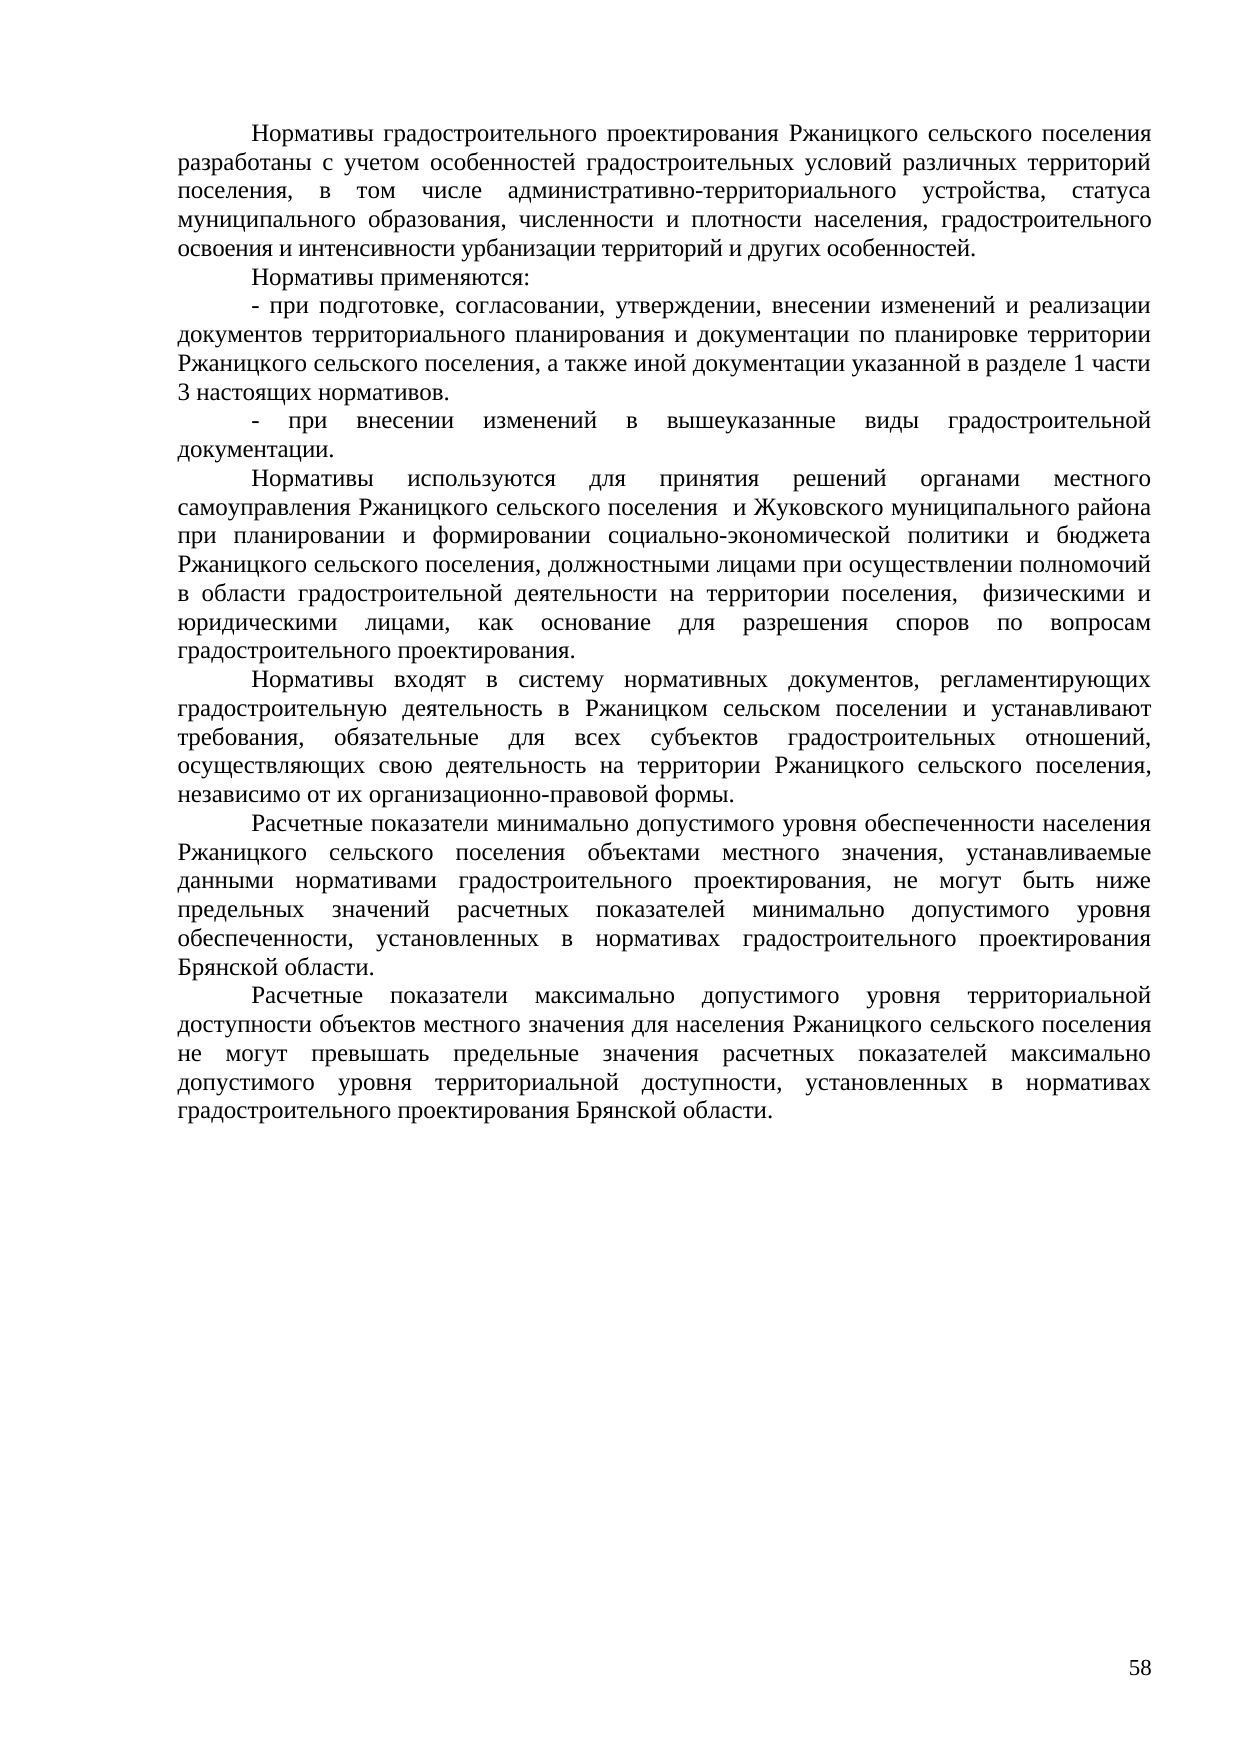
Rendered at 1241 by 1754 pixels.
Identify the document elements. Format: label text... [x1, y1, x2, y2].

text Нормативы используются для принятия решений органами местного самоуправления Ржаницкого сельского поселения и Жуковского муниципального района при планировании и формировании социально-экономической политики и бюджета Ржаницкого сельского поселения, должностными лицами при осуществлении полномочий в области градостроительной деятельности на территории поселения, физическими и юридическими лицами, как основание для разрешения споров по вопросам градостроительного проектирования. [177, 463, 1152, 664]
text Нормативы градостроительного проектирования Ржаницкого сельского поселения разработаны с учетом особенностей градостроительных условий различных территорий поселения, в том числе административно-территориального устройства, статуса муниципального образования, численности и плотности населения, градостроительного освоения и интенсивности урбанизации территорий и других особенностей. [177, 118, 1152, 262]
text - при внесении изменений в вышеуказанные виды градостроительной документации. [177, 406, 1152, 463]
text Расчетные показатели максимально допустимого уровня территориальной доступности объектов местного значения для населения Ржаницкого сельского поселения не могут превышать предельные значения расчетных показателей максимально допустимого уровня территориальной доступности, установленных в нормативах градостроительного проектирования Брянской области. [177, 981, 1152, 1124]
text Расчетные показатели минимально допустимого уровня обеспеченности населения Ржаницкого сельского поселения объектами местного значения, устанавливаемые данными нормативами градостроительного проектирования, не могут быть ниже предельных значений расчетных показателей минимально допустимого уровня обеспеченности, установленных в нормативах градостроительного проектирования Брянской области. [177, 808, 1152, 981]
text - при подготовке, согласовании, утверждении, внесении изменений и реализации документов территориального планирования и документации по планировке территории Ржаницкого сельского поселения, а также иной документации указанной в разделе 1 части 3 настоящих нормативов. [177, 291, 1152, 406]
text Нормативы применяются: [177, 262, 1152, 291]
text Нормативы входят в систему нормативных документов, регламентирующих градостроительную деятельность в Ржаницком сельском поселении и устанавливают требования, обязательные для всех субъектов градостроительных отношений, осуществляющих свою деятельность на территории Ржаницкого сельского поселения, независимо от их организационно-правовой формы. [177, 664, 1152, 808]
